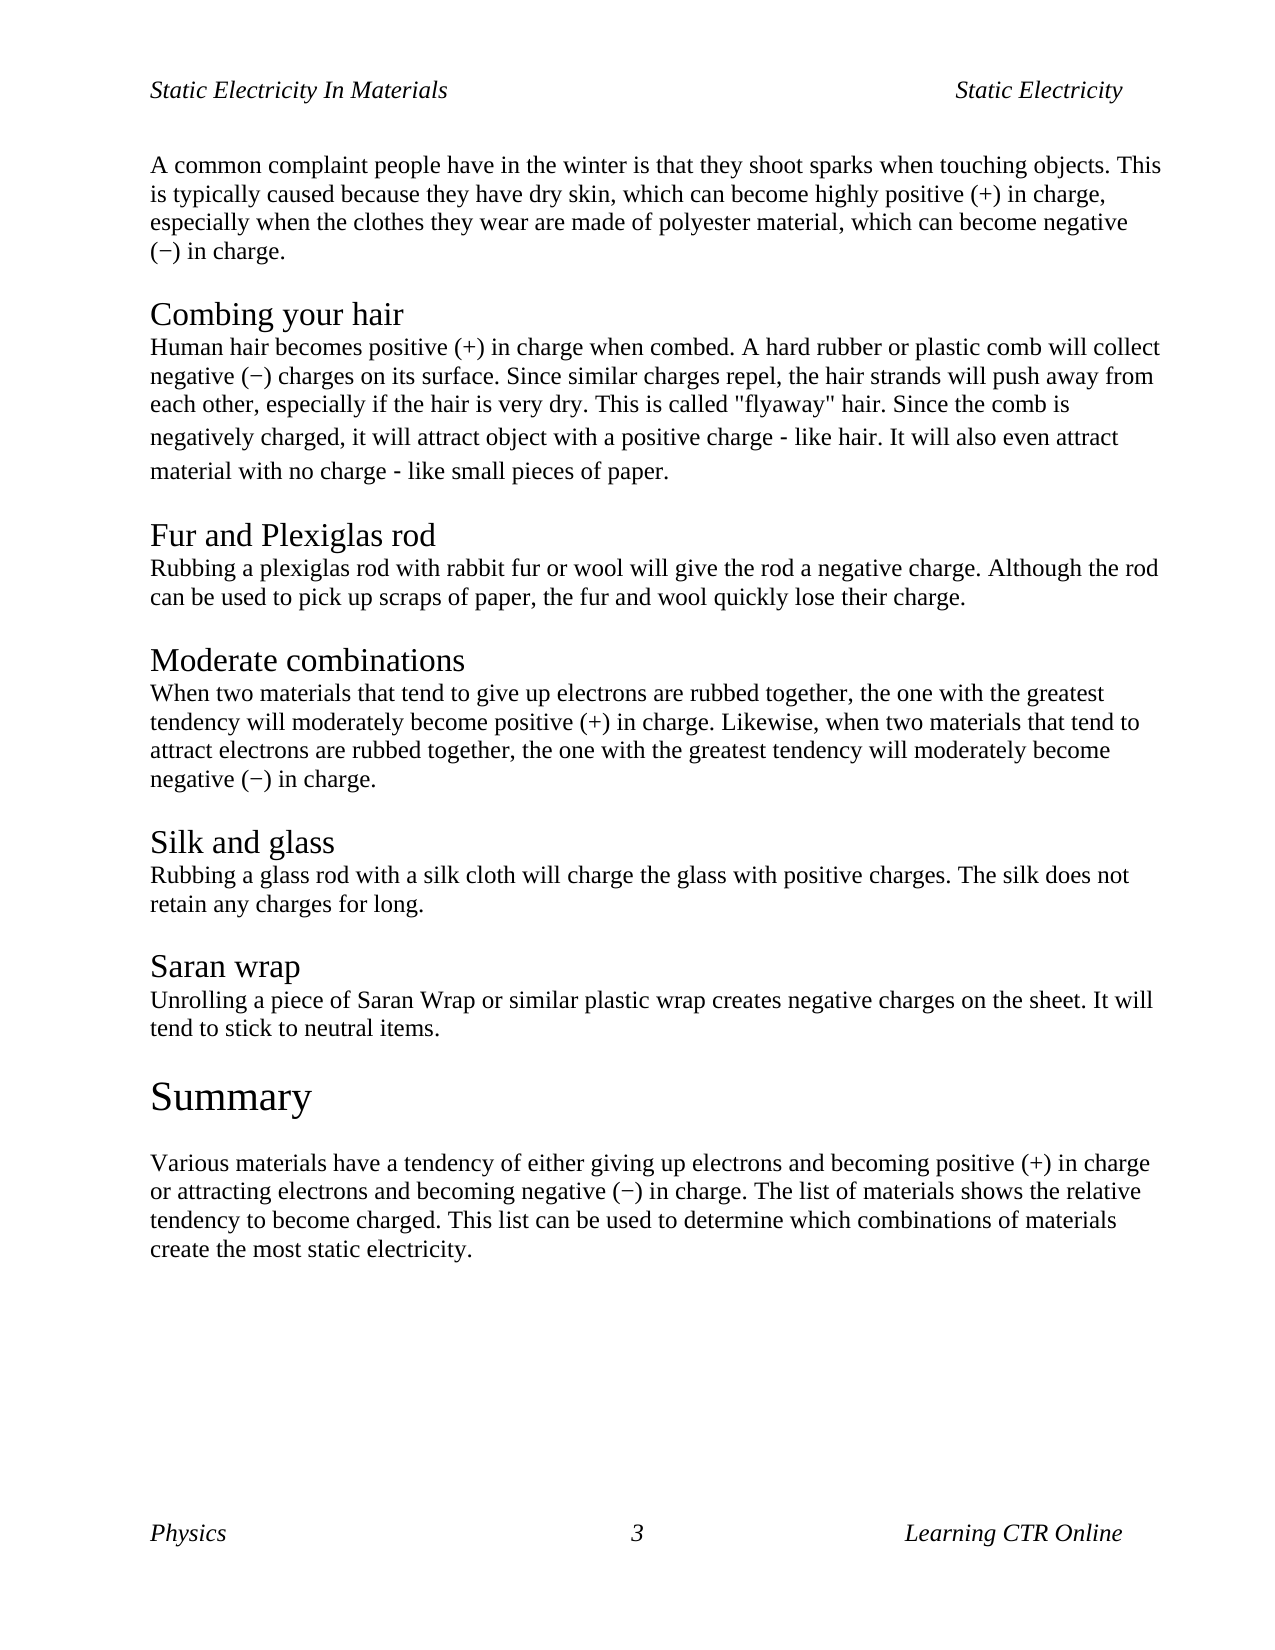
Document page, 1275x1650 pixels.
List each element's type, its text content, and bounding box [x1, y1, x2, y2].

text Various materials have a tendency of either giving up electrons and becoming positive (+) in charge or attracting electrons and becoming negative (−) in charge. The list of materials shows the relative tendency to become charged. This list can be used to determine which combinations of materials create the most static electricity. [150, 1148, 1162, 1263]
text Combing your hair [150, 294, 1162, 332]
text Fur and Plexiglas rod [150, 515, 1162, 553]
text Rubbing a plexiglas rod with rabbit fur or wool will give the rod a negative charge. Although the rod can be used to pick up scraps of paper, the fur and wool quickly lose their charge. [150, 553, 1162, 611]
text Silk and glass [150, 822, 1162, 860]
text When two materials that tend to give up electrons are rubbed together, the one with the greatest tendency will moderately become positive (+) in charge. Likewise, when two materials that tend to attract electrons are rubbed together, the one with the greatest tendency will moderately become negative (−) in charge. [150, 678, 1162, 793]
text Unrolling a piece of Saran Wrap or similar plastic wrap creates negative charges on the sheet. It will tend to stick to neutral items. [150, 985, 1162, 1042]
text Summary [150, 1071, 1162, 1119]
text Saran wrap [150, 946, 1162, 985]
text Moderate combinations [150, 640, 1162, 678]
text Human hair becomes positive (+) in charge when combed. A hard rubber or plastic comb will collect negative (−) charges on its surface. Since similar charges repel, the hair strands will push away from each other, especially if the hair is very dry. This is called "flyaway" hair. Since the comb is negatively charged, it will attract object with a positive charge - like hair. It will also even attract material with no charge - like small pieces of paper. [150, 332, 1162, 486]
text A common complaint people have in the winter is that they shoot sparks when touching objects. This is typically caused because they have dry skin, which can become highly positive (+) in charge, especially when the clothes they wear are made of polyester material, which can become negative (−) in charge. [150, 150, 1162, 265]
text Rubbing a glass rod with a silk cloth will charge the glass with positive charges. The silk does not retain any charges for long. [150, 860, 1162, 918]
